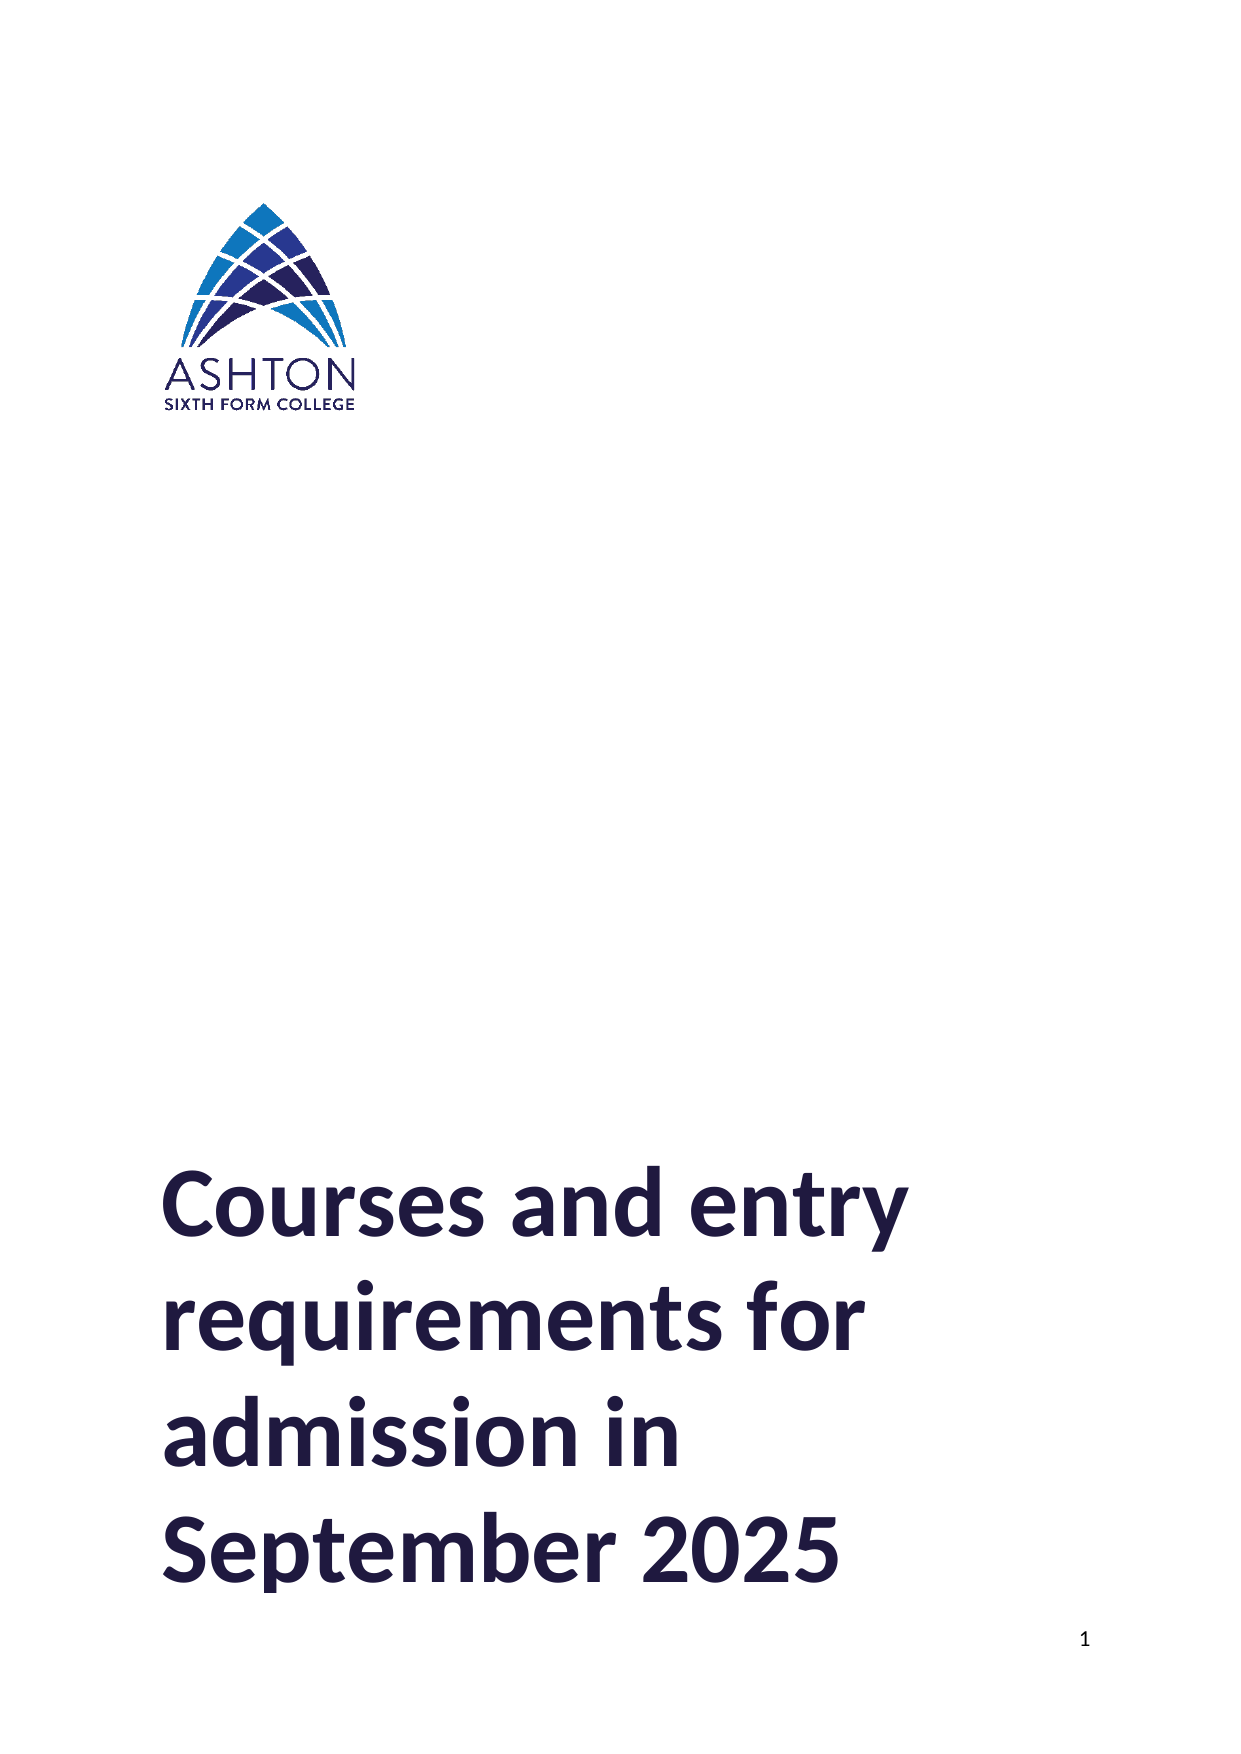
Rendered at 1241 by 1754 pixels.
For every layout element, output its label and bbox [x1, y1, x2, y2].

picture [150, 190, 368, 422]
